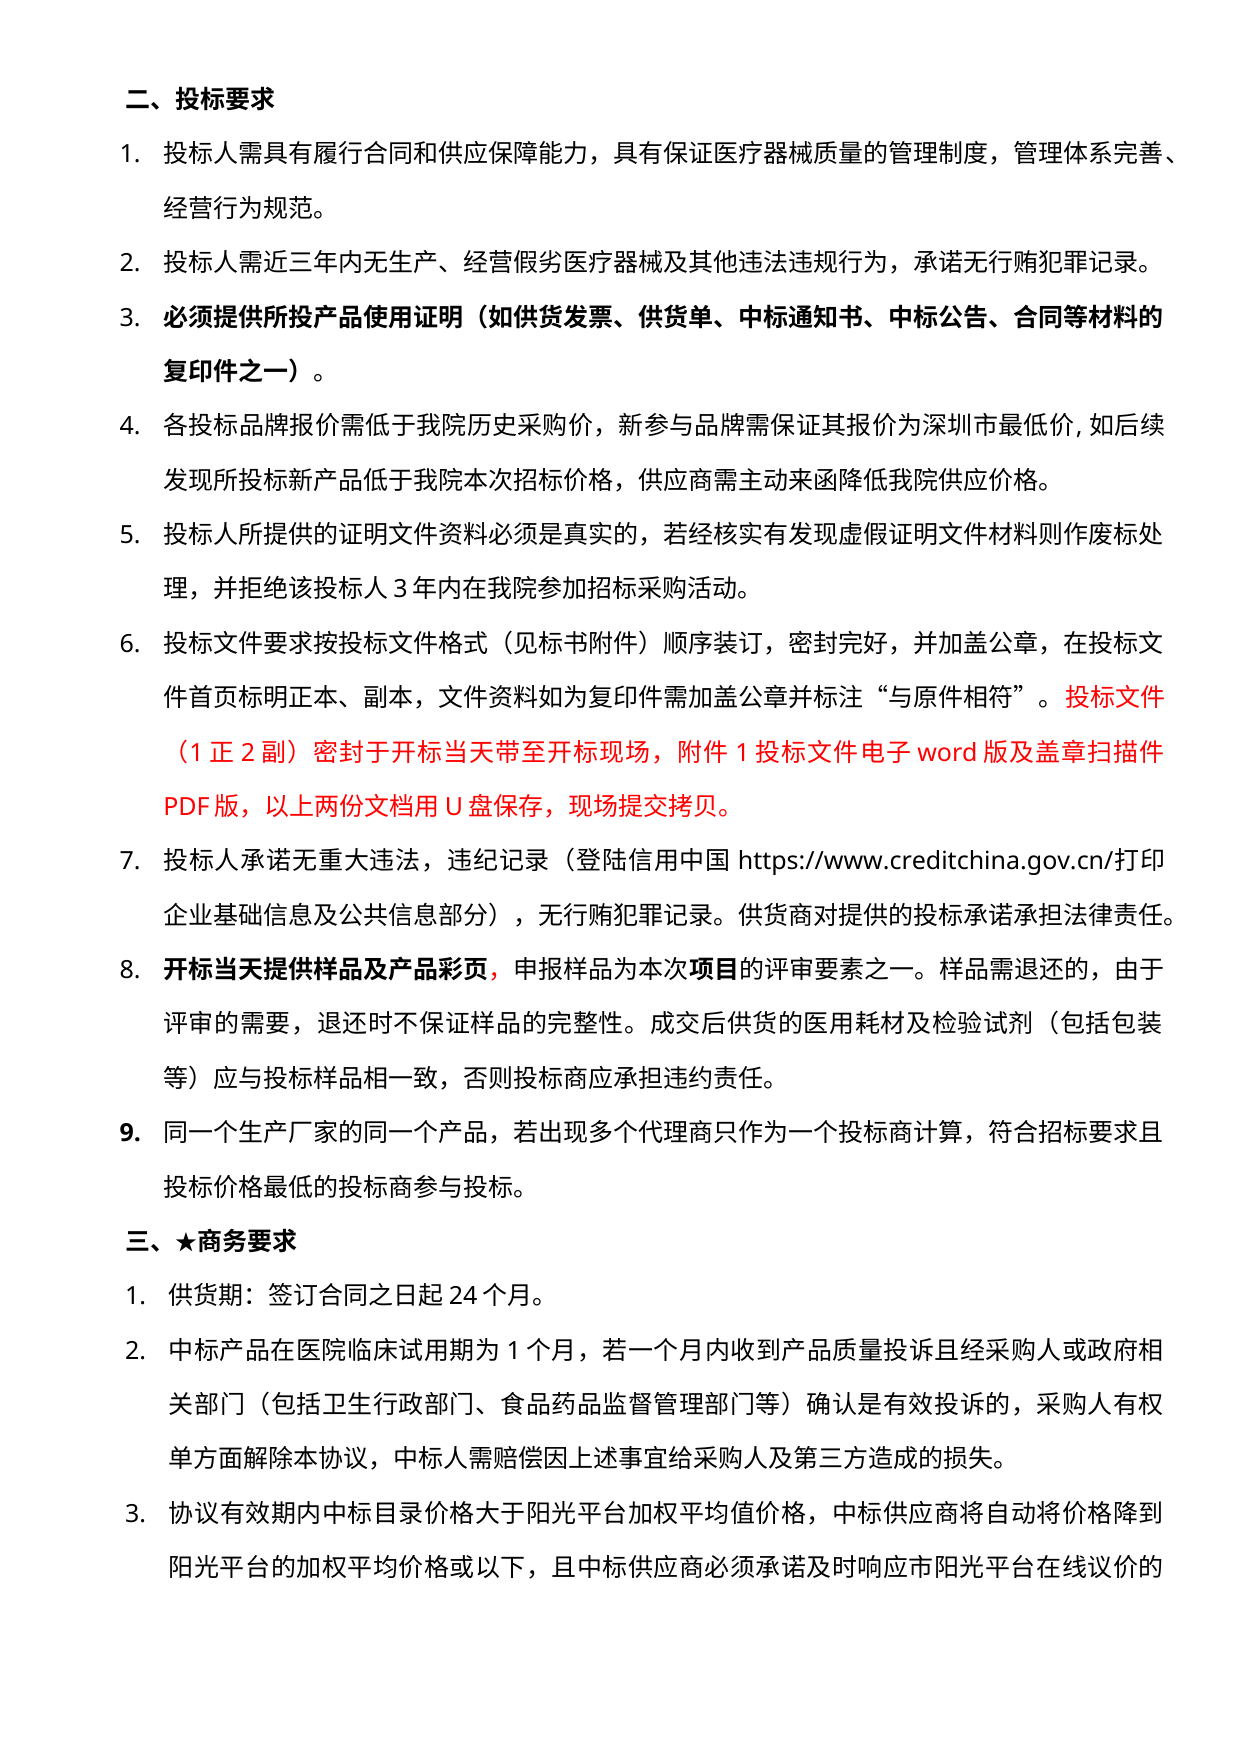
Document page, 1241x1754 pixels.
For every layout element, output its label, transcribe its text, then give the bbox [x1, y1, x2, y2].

list 投标人承诺无重大违法，违纪记录（登陆信用中国https://www.creditchina.gov.cn/打印企业基础信息及公共信息部分），无行贿犯罪记录。供货商对提供的投标承诺承担法律责任。 [119, 841, 1165, 931]
list 中标产品在医院临床试用期为1个月，若一个月内收到产品质量投诉且经采购人或政府相关部门（包括卫生行政部门、食品药品监督管理部门等）确认是有效投诉的，采购人有权单方面解除本协议，中标人需赔偿因上述事宜给采购人及第三方造成的损失。 [125, 1330, 1165, 1475]
list 投标人需具有履行合同和供应保障能力，具有保证医疗器械质量的管理制度，管理体系完善、经营行为规范。 [119, 134, 1165, 224]
list 同一个生产厂家的同一个产品，若出现多个代理商只作为一个投标商计算，符合招标要求且投标价格最低的投标商参与投标。 [119, 1113, 1165, 1203]
list 投标人需近三年内无生产、经营假劣医疗器械及其他违法违规行为，承诺无行贿犯罪记录。 [119, 243, 1165, 279]
list 投标文件要求按投标文件格式（见标书附件）顺序装订，密封完好，并加盖公章，在投标文件首页标明正本、副本，文件资料如为复印件需加盖公章并标注“与原件相符”。投标文件（1正2副）密封于开标当天带至开标现场，附件1投标文件电子word版及盖章扫描件PDF版，以上两份文档用U盘保存，现场提交拷贝。 [119, 623, 1165, 823]
list 三、★商务要求 [125, 1221, 1165, 1258]
list 必须提供所投产品使用证明（如供货发票、供货单、中标通知书、中标公告、合同等材料的复印件之一）。 [119, 297, 1165, 388]
list 开标当天提供样品及产品彩页，申报样品为本次项目的评审要素之一。样品需退还的，由于评审的需要，退还时不保证样品的完整性。成交后供货的医用耗材及检验试剂（包括包装等）应与投标样品相一致，否则投标商应承担违约责任。 [119, 949, 1165, 1094]
list 投标人所提供的证明文件资料必须是真实的，若经核实有发现虚假证明文件材料则作废标处理，并拒绝该投标人3年内在我院参加招标采购活动。 [119, 514, 1165, 605]
list 各投标品牌报价需低于我院历史采购价，新参与品牌需保证其报价为深圳市最低价, 如后续发现所投标新产品低于我院本次招标价格，供应商需主动来函降低我院供应价格。 [119, 406, 1165, 496]
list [125, 1493, 1165, 1584]
list 二、投标要求 [75, 79, 1165, 116]
list 供货期：签订合同之日起24个月。 [125, 1276, 1165, 1312]
